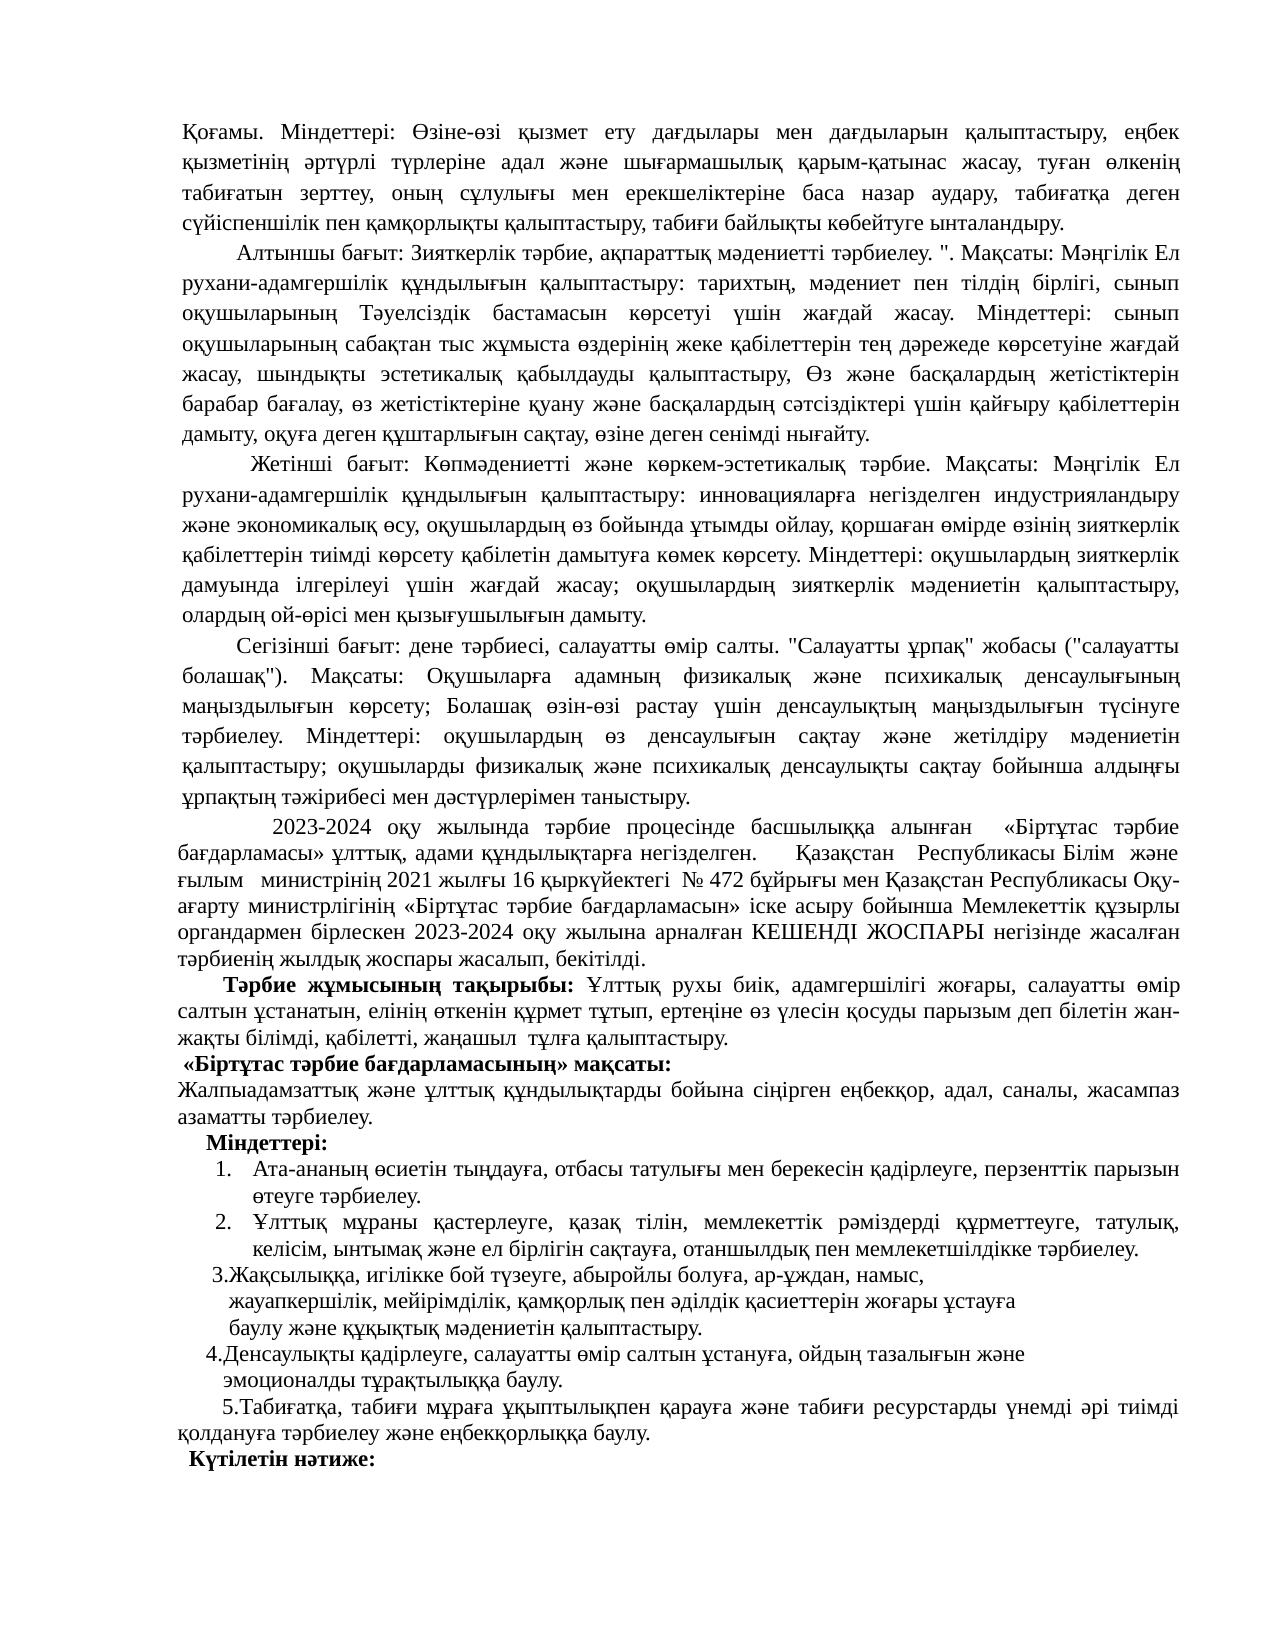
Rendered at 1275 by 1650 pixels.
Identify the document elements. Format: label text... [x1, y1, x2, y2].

text Тәрбие жұмысының тақырыбы: Ұлттық рухы биік, адамгершілігі жоғары, салауатты өмір салтын ұстанатын, елінің өткенін құрмет тұтып, ертеңіне өз үлесін қосуды парызым деп білетін жан-жақты білімді, қабілетті, жаңашыл тұлға қалыптастыру. [177, 971, 1181, 1050]
list Ұлттық мұраны қастерлеуге, қазақ тілін, мемлекеттік рәміздерді құрметтеуге, татулық, келісім, ынтымақ және ел бірлігін сақтауға, отаншылдық пен мемлекетшілдікке тәрбиелеу. [215, 1208, 1181, 1261]
text «Біртұтас тәрбие бағдарламасының» мақсаты: [177, 1050, 1181, 1076]
text 5.Табиғатқа, табиғи мұраға ұқыптылықпен қарауға және табиғи ресурстарды үнемді әрі тиімді қолдануға тәрбиелеу және еңбекқорлыққа баулу. [177, 1393, 1181, 1445]
text 3.Жақсылыққа, игілікке бой түзеуге, абыройлы болуға, ар-ұждан, намыс, [177, 1261, 1181, 1287]
text Сегізінші бағыт: дене тәрбиесі, салауатты өмір салты. "Салауатты ұрпақ" жобасы ("салауатты болашақ"). Мақсаты: Оқушыларға адамның физикалық және психикалық денсаулығының маңыздылығын көрсету; Болашақ өзін-өзі растау үшін денсаулықтың маңыздылығын түсінуге тәрбиелеу. Міндеттері: оқушылардың өз денсаулығын сақтау және жетілдіру мәдениетін қалыптастыру; оқушыларды физикалық және психикалық денсаулықты сақтау бойынша алдыңғы ұрпақтың тәжірибесі мен дәстүрлерімен таныстыру. [182, 632, 1181, 809]
text 4.Денсаулықты қадірлеуге, салауатты өмір салтын ұстануға, ойдың тазалығын және [177, 1340, 1181, 1366]
list Ата-ананың өсиетін тыңдауға, отбасы татулығы мен берекесін қадірлеуге, перзенттік парызын өтеуге тәрбиелеу. [215, 1156, 1181, 1208]
text Алтыншы бағыт: Зияткерлік тәрбие, ақпараттық мәдениетті тәрбиелеу. ". Мақсаты: Мәңгілік Ел рухани-адамгершілік құндылығын қалыптастыру: тарихтың, мәдениет пен тілдің бірлігі, сынып оқушыларының Тәуелсіздік бастамасын көрсетуі үшін жағдай жасау. Міндеттері: сынып оқушыларының сабақтан тыс жұмыста өздерінің жеке қабілеттерін тең дәрежеде көрсетуіне жағдай жасау, шындықты эстетикалық қабылдауды қалыптастыру, Өз және басқалардың жетістіктерін барабар бағалау, өз жетістіктеріне қуану және басқалардың сәтсіздіктері үшін қайғыру қабілеттерін дамыту, оқуға деген құштарлығын сақтау, өзіне деген сенімді нығайту. [182, 239, 1181, 447]
text Күтілетін нәтиже: [177, 1445, 1181, 1472]
text баулу және құқықтық мәдениетін қалыптастыру. [177, 1314, 1181, 1340]
text Жетінші бағыт: Көпмәдениетті және көркем-эстетикалық тәрбие. Мақсаты: Мәңгілік Ел рухани-адамгершілік құндылығын қалыптастыру: инновацияларға негізделген индустрияландыру және экономикалық өсу, оқушылардың өз бойында ұтымды ойлау, қоршаған өмірде өзінің зияткерлік қабілеттерін тиімді көрсету қабілетін дамытуға көмек көрсету. Міндеттері: оқушылардың зияткерлік дамуында ілгерілеуі үшін жағдай жасау; оқушылардың зияткерлік мәдениетін қалыптастыру, олардың ой-өрісі мен қызығушылығын дамыту. [182, 450, 1181, 628]
text Жалпыадамзаттық және ұлттық құндылықтарды бойына сіңірген еңбекқор, адал, саналы, жасампаз азаматты тәрбиелеу. [177, 1076, 1181, 1129]
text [182, 118, 1181, 235]
text жауапкершілік, мейірімділік, қамқорлық пен әділдік қасиеттерін жоғары ұстауға [177, 1287, 1181, 1314]
text эмоционалды тұрақтылыққа баулу. [177, 1366, 1181, 1393]
text 2023-2024 оқу жылында тәрбие процесінде басшылыққа алынған «Біртұтас тәрбие бағдарламасы» ұлттық, адами құндылықтарға негізделген. Қазақстан Республикасы Білім және ғылым министрінің 2021 жылғы 16 қыркүйектегі № 472 бұйрығы мен Қазақстан Республикасы Оқу-ағарту министрлігінің «Біртұтас тәрбие бағдарламасын» іске асыру бойынша Мемлекеттік құзырлы органдармен бірлескен 2023-2024 оқу жылына арналған КЕШЕНДІ ЖОСПАРЫ негізінде жасалған тәрбиенің жылдық жоспары жасалып, бекітілді. [177, 813, 1181, 971]
text Міндеттері: [177, 1129, 1181, 1156]
